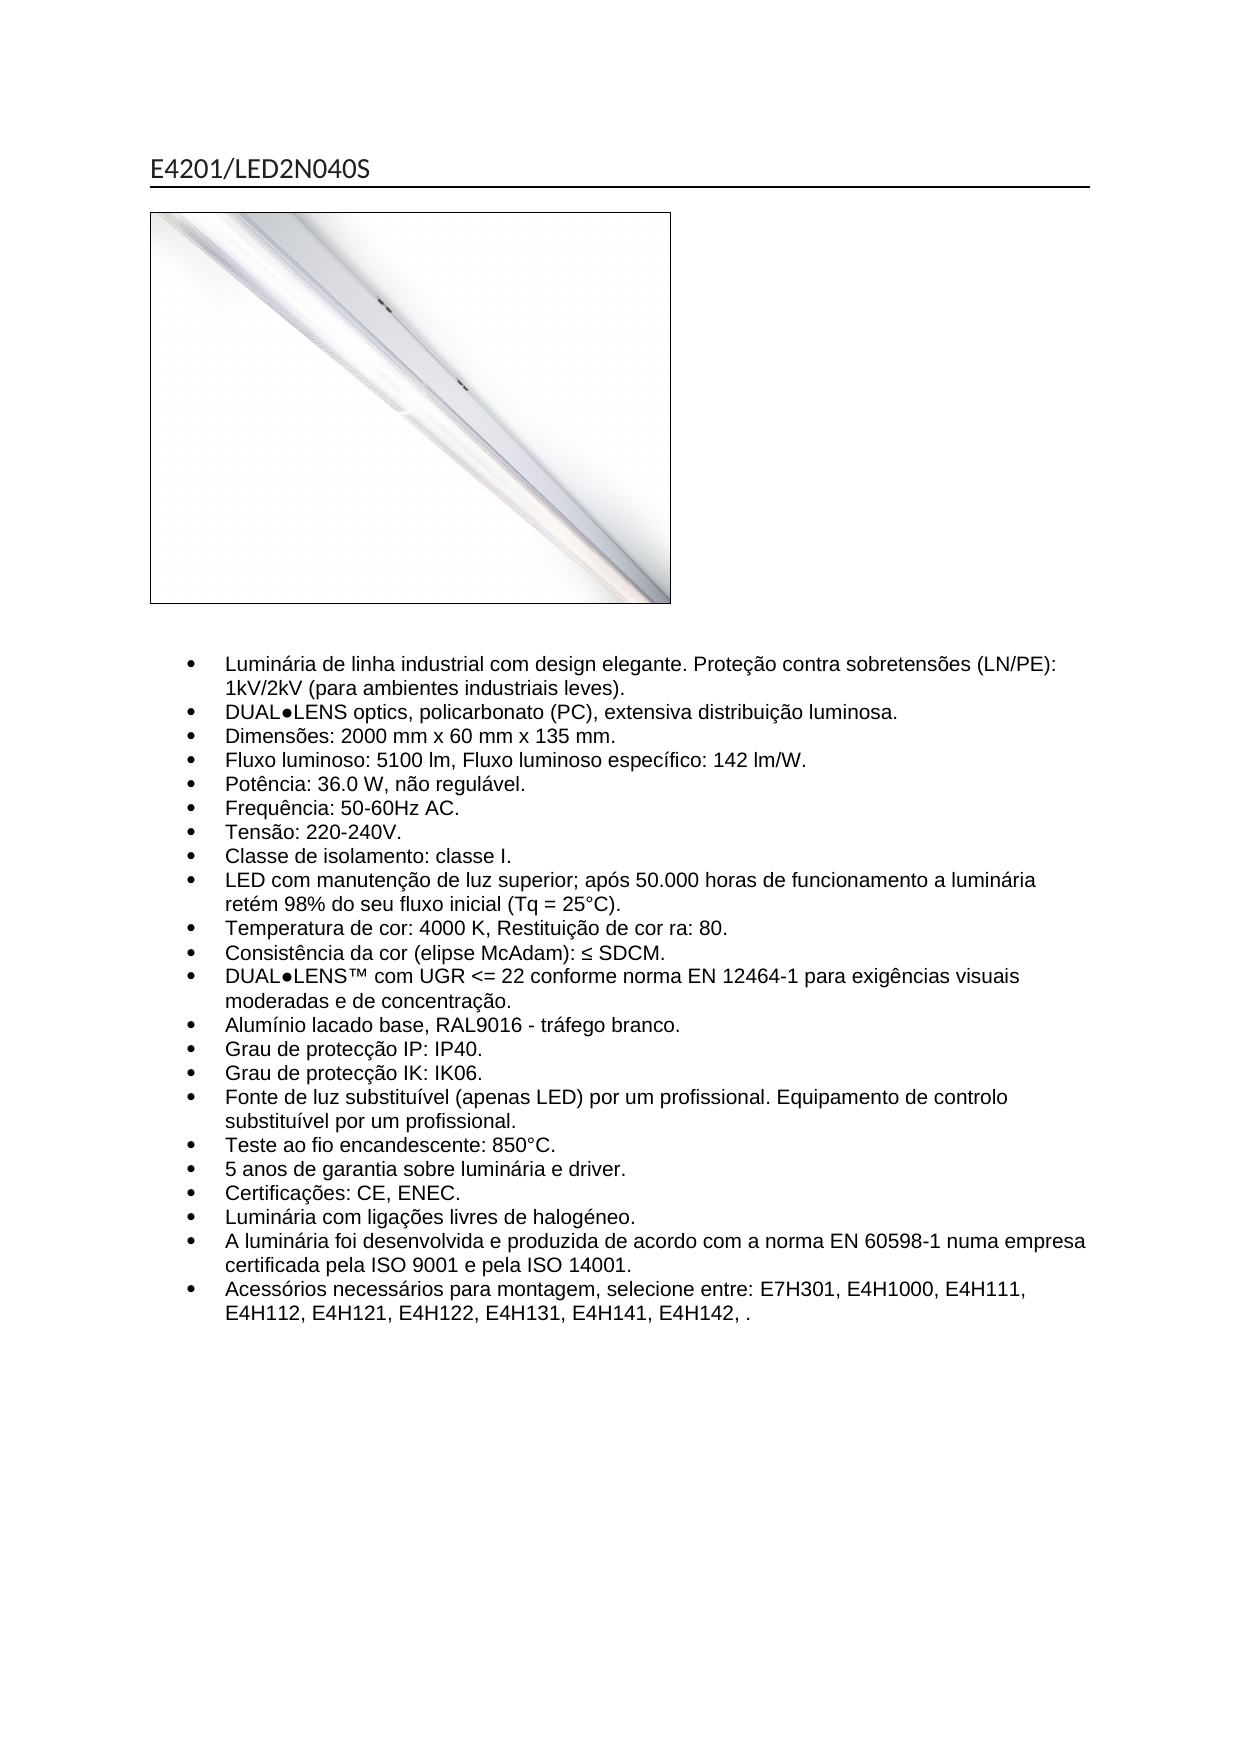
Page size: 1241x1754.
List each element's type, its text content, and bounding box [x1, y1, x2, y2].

list DUAL●LENS optics, policarbonato (PC), extensiva distribuição luminosa. [187, 700, 1090, 724]
list Fluxo luminoso: 5100 lm, Fluxo luminoso específico: 142 lm/W. [187, 748, 1090, 772]
list LED com manutenção de luz superior; após 50.000 horas de funcionamento a luminária retém 98% do seu fluxo inicial (Tq = 25°C). [187, 868, 1090, 916]
list Frequência: 50-60Hz AC. [187, 796, 1090, 820]
list Certificações: CE, ENEC. [187, 1181, 1090, 1205]
list Tensão: 220-240V. [187, 820, 1090, 844]
picture [151, 213, 670, 603]
list Alumínio lacado base, RAL9016 - tráfego branco. [187, 1012, 1090, 1036]
list Dimensões: 2000 mm x 60 mm x 135 mm. [187, 724, 1090, 748]
text E4201/LED2N040S [150, 150, 1090, 186]
list Consistência da cor (elipse McAdam): ≤ SDCM. [187, 940, 1090, 964]
list Acessórios necessários para montagem, selecione entre: E7H301, E4H1000, E4H111, E4H112, E4H121, E4H122, E4H131, E4H141, E4H142, . [187, 1277, 1090, 1325]
list DUAL●LENS™ com UGR <= 22 conforme norma EN 12464-1 para exigências visuais moderadas e de concentração. [187, 964, 1090, 1012]
list Grau de protecção IP: IP40. [187, 1036, 1090, 1061]
list Teste ao fio encandescente: 850°C. [187, 1133, 1090, 1157]
list Luminária com ligações livres de halogéneo. [187, 1205, 1090, 1229]
list Temperatura de cor: 4000 K, Restituição de cor ra: 80. [187, 916, 1090, 940]
list Potência: 36.0 W, não regulável. [187, 772, 1090, 796]
list Luminária de linha industrial com design elegante. Proteção contra sobretensões (LN/PE): 1kV/2kV (para ambientes industriais leves). [187, 652, 1090, 700]
list 5 anos de garantia sobre luminária e driver. [187, 1157, 1090, 1181]
list Grau de protecção IK: IK06. [187, 1061, 1090, 1084]
list A luminária foi desenvolvida e produzida de acordo com a norma EN 60598-1 numa empresa certificada pela ISO 9001 e pela ISO 14001. [187, 1229, 1090, 1277]
list Fonte de luz substituível (apenas LED) por um profissional. Equipamento de controlo substituível por um profissional. [187, 1084, 1090, 1133]
list Classe de isolamento: classe I. [187, 844, 1090, 868]
